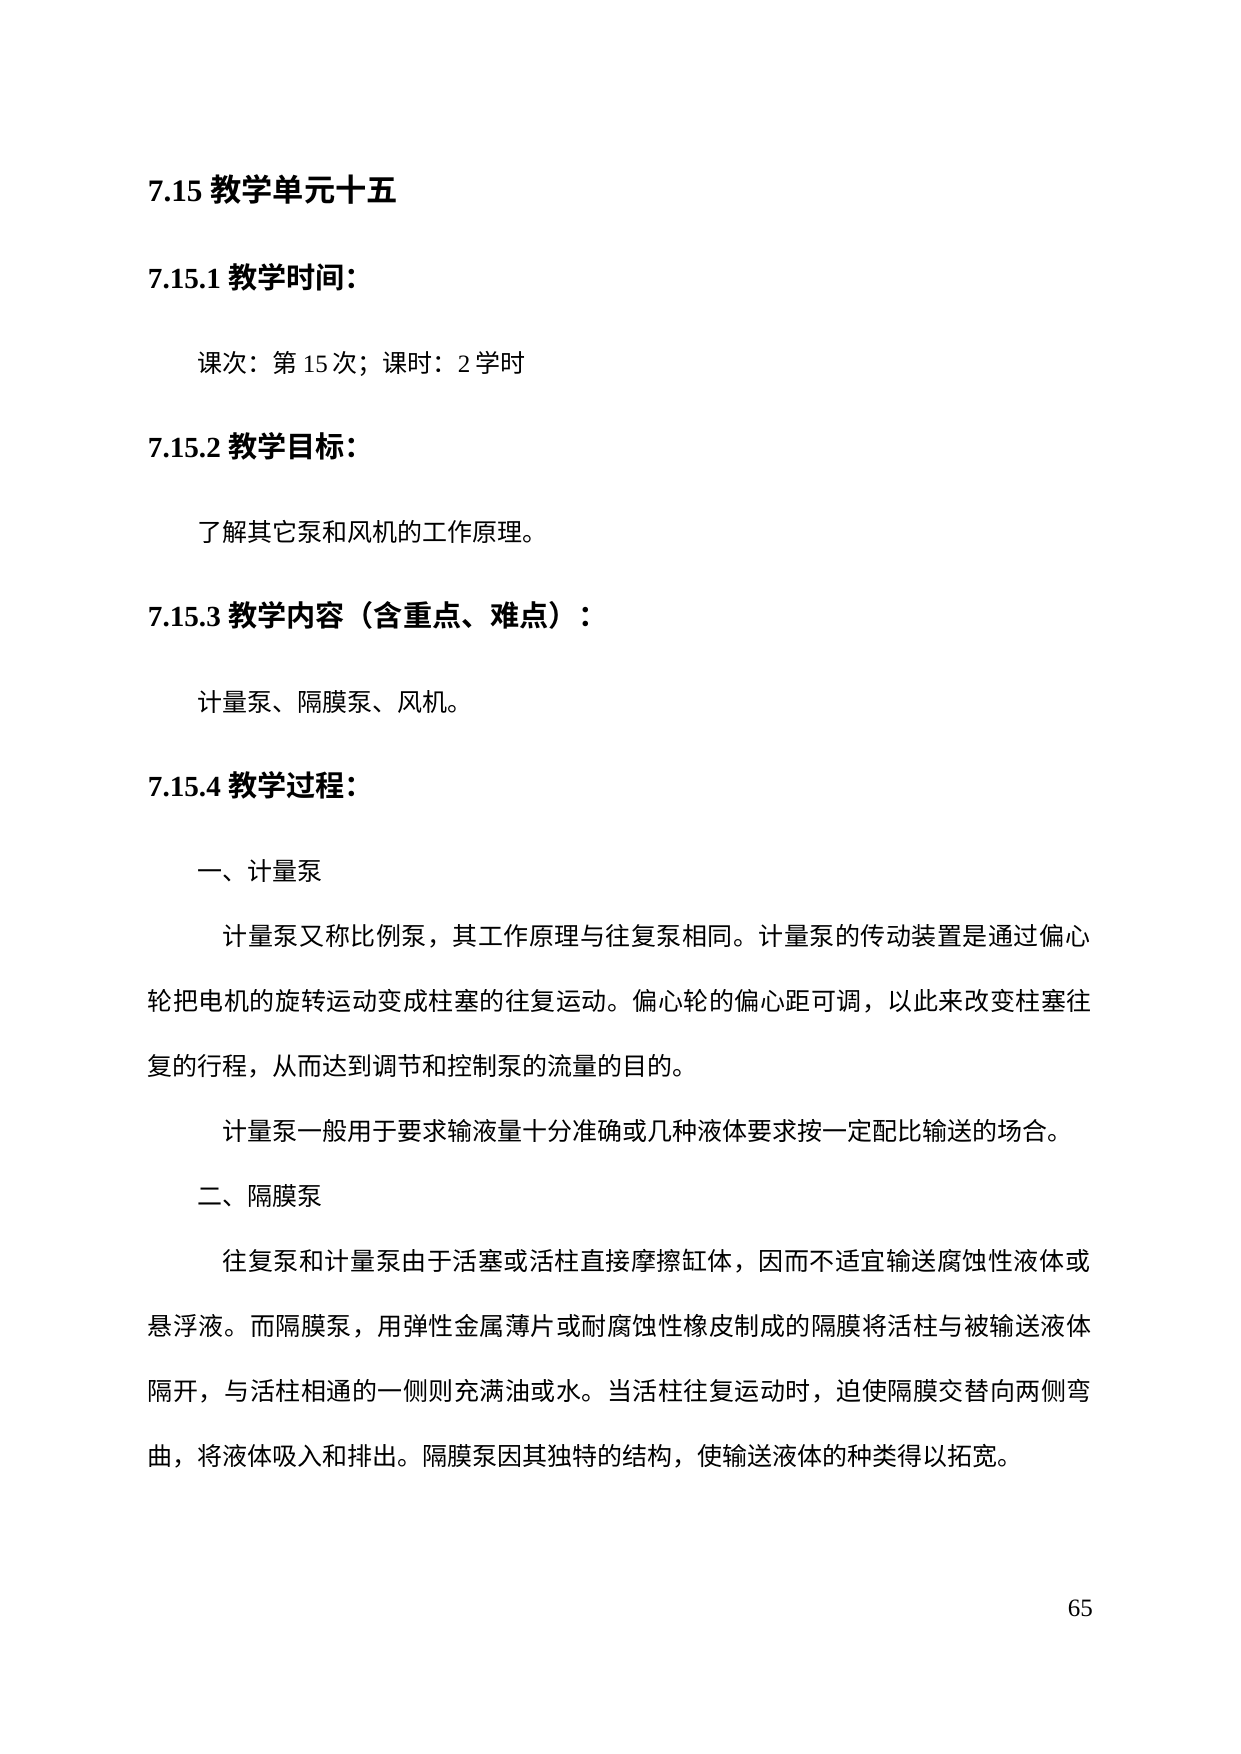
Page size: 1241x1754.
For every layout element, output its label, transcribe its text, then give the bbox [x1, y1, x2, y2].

text 了解其它泵和风机的工作原理。 [148, 498, 1092, 563]
text 二、隔膜泵 [148, 1162, 1092, 1227]
subtitle 教学内容（含重点、难点）： [148, 582, 1092, 647]
subtitle 教学过程： [148, 751, 1092, 816]
text 计量泵一般用于要求输液量十分准确或几种液体要求按一定配比输送的场合。 [148, 1097, 1092, 1162]
text 计量泵又称比例泵，其工作原理与往复泵相同。计量泵的传动装置是通过偏心轮把电机的旋转运动变成柱塞的往复运动。偏心轮的偏心距可调，以此来改变柱塞往复的行程，从而达到调节和控制泵的流量的目的。 [148, 902, 1092, 1097]
subtitle 教学时间： [148, 243, 1092, 308]
text 往复泵和计量泵由于活塞或活柱直接摩擦缸体，因而不适宜输送腐蚀性液体或悬浮液。而隔膜泵，用弹性金属薄片或耐腐蚀性橡皮制成的隔膜将活柱与被输送液体隔开，与活柱相通的一侧则充满油或水。当活柱往复运动时，迫使隔膜交替向两侧弯曲，将液体吸入和排出。隔膜泵因其独特的结构，使输送液体的种类得以拓宽。 [148, 1227, 1092, 1487]
subtitle 教学单元十五 [148, 155, 1092, 220]
text 课次：第15次；课时：2学时 [148, 329, 1092, 394]
text 计量泵、隔膜泵、风机。 [148, 668, 1092, 733]
subtitle 教学目标： [148, 412, 1092, 477]
text 一、计量泵 [148, 837, 1092, 902]
